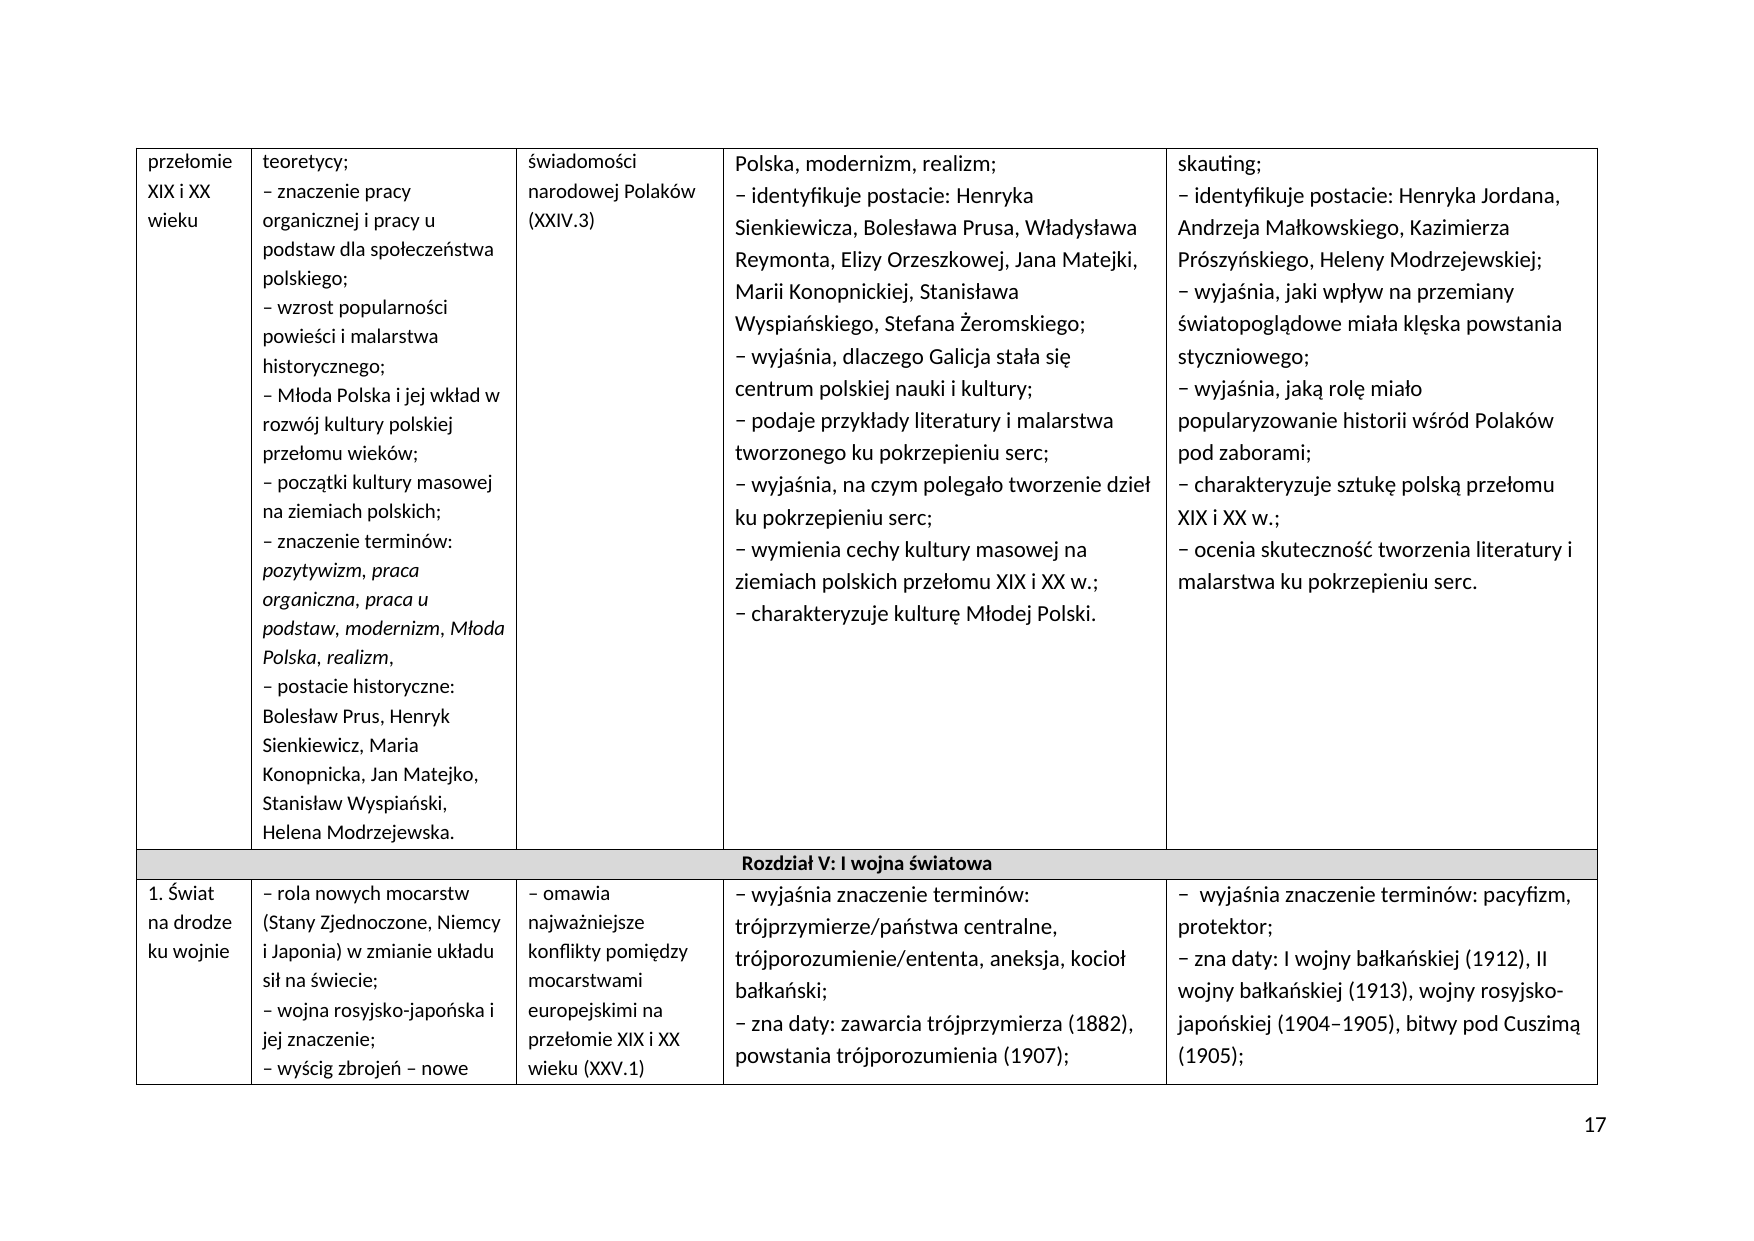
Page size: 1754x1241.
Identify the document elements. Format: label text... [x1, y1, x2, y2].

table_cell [724, 149, 1166, 849]
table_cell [137, 880, 251, 1084]
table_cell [517, 880, 723, 1084]
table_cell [1167, 880, 1597, 1084]
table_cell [724, 880, 1166, 1084]
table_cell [517, 149, 723, 849]
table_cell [252, 880, 516, 1084]
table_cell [252, 149, 516, 849]
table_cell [137, 149, 251, 849]
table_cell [1167, 149, 1597, 849]
table_cell Rozdział V: I wojna światowa [137, 850, 1597, 879]
